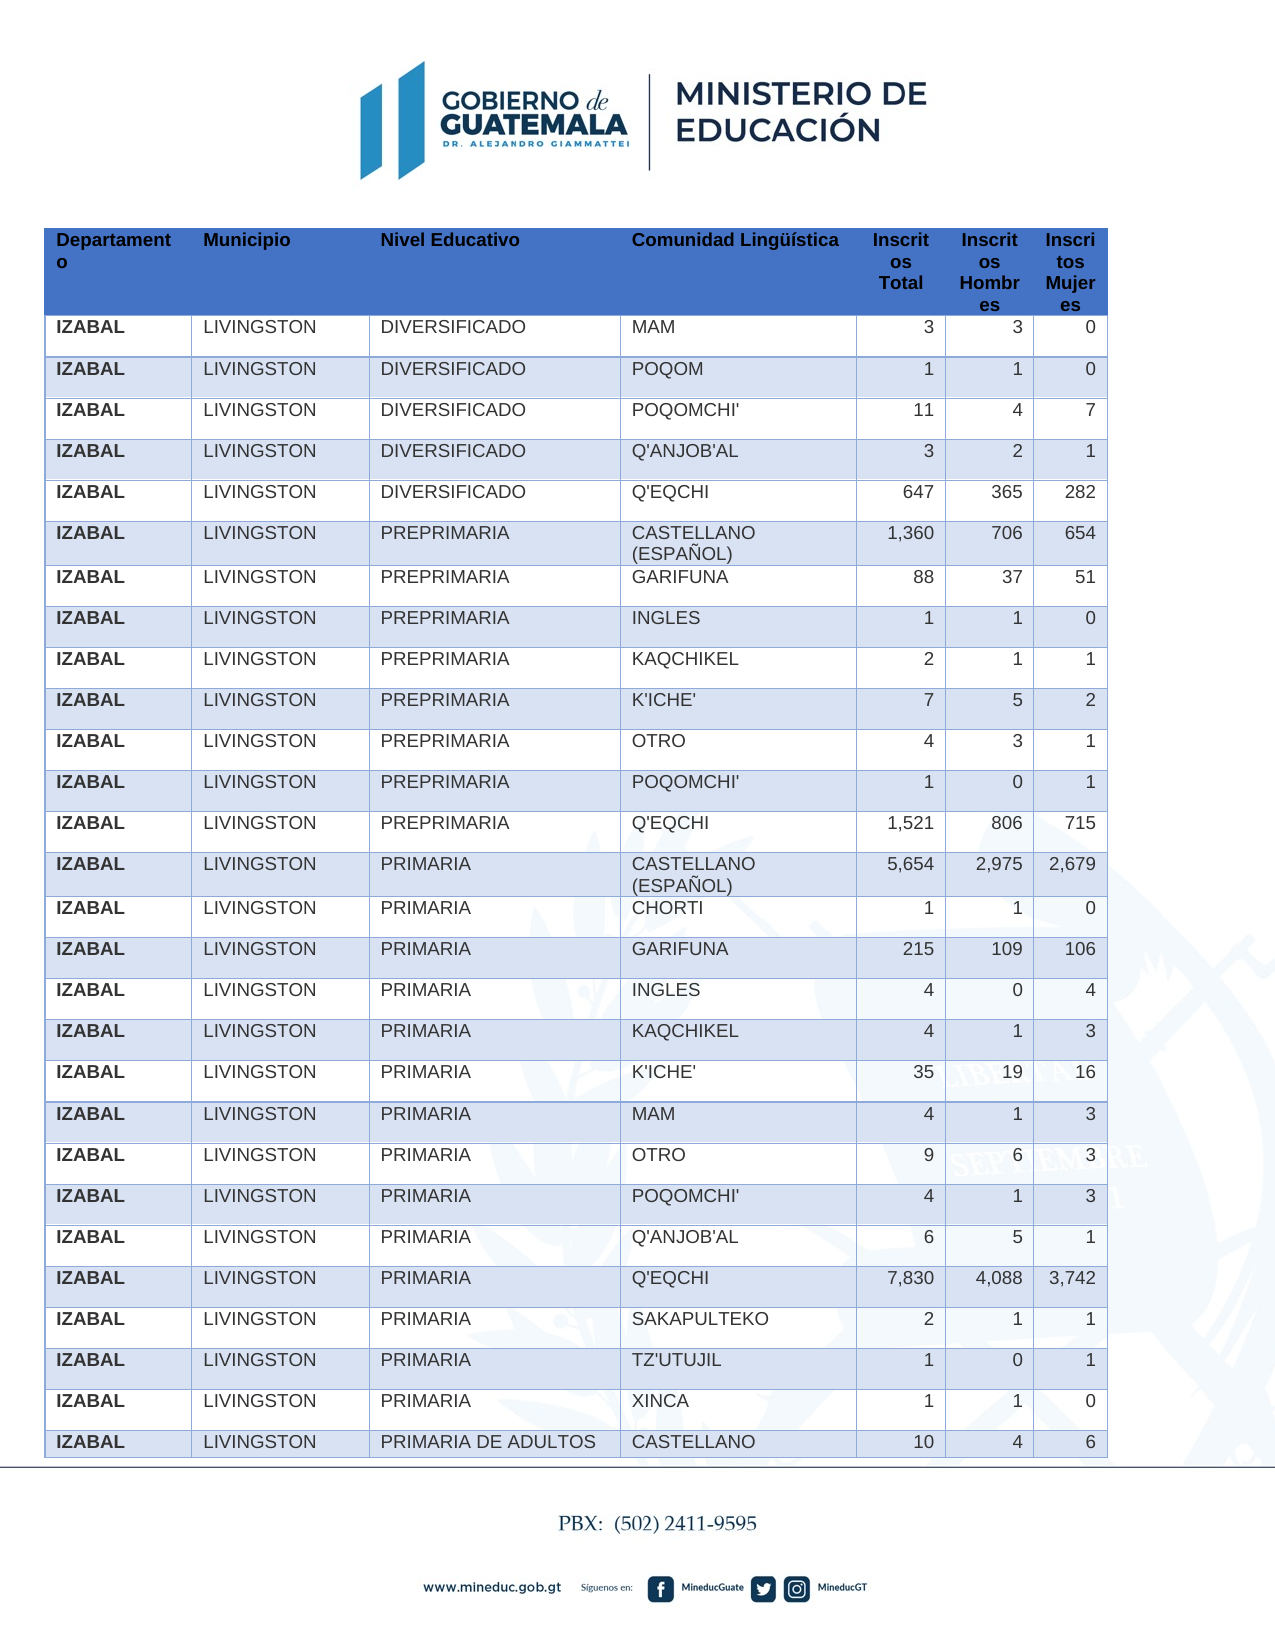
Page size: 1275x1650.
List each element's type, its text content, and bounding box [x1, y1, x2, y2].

table_cell 1 [857, 1390, 945, 1430]
table_cell LIVINGSTON [192, 522, 369, 565]
table_cell 1 [946, 897, 1033, 937]
table_cell IZABAL [46, 1349, 191, 1389]
table_cell PRIMARIA [370, 1144, 620, 1183]
table_cell PREPRIMARIA [370, 689, 620, 729]
table_cell 3 [946, 730, 1033, 770]
table_cell 4 [857, 1020, 945, 1060]
table_cell 5,654 [857, 853, 945, 896]
table_cell K'ICHE' [621, 689, 856, 729]
table_cell 4 [946, 1431, 1033, 1457]
table_cell IZABAL [46, 1308, 191, 1348]
table_cell IZABAL [46, 1144, 191, 1183]
table_cell 1 [857, 1349, 945, 1389]
table_cell LIVINGSTON [192, 566, 369, 606]
table_cell IZABAL [46, 522, 191, 565]
table_cell IZABAL [46, 607, 191, 647]
table_cell 1 [1034, 1308, 1107, 1348]
table_cell 19 [946, 1061, 1033, 1101]
table_cell 51 [1034, 566, 1107, 606]
table_cell IZABAL [46, 853, 191, 896]
table_cell IZABAL [46, 730, 191, 770]
table_cell 1 [857, 771, 945, 811]
table_cell LIVINGSTON [192, 1144, 369, 1183]
table_cell 4 [857, 1103, 945, 1142]
table_cell LIVINGSTON [192, 440, 369, 479]
table_cell PREPRIMARIA [370, 607, 620, 647]
table_cell LIVINGSTON [192, 1226, 369, 1266]
table_cell 7 [1034, 399, 1107, 438]
table_cell Q'EQCHI [621, 481, 856, 521]
table_cell CHORTI [621, 897, 856, 937]
table_cell IZABAL [46, 979, 191, 1019]
table_cell PRIMARIA [370, 1267, 620, 1307]
table_cell LIVINGSTON [192, 607, 369, 647]
table_cell PREPRIMARIA [370, 522, 620, 565]
table_cell LIVINGSTON [192, 1103, 369, 1142]
table_cell LIVINGSTON [192, 689, 369, 729]
table_cell 1 [946, 607, 1033, 647]
table_cell 106 [1034, 938, 1107, 978]
table_cell 3 [857, 440, 945, 479]
table_cell 1 [946, 1390, 1033, 1430]
table_cell IZABAL [46, 812, 191, 852]
table_cell 5 [946, 1226, 1033, 1266]
table_cell INGLES [621, 607, 856, 647]
table_cell DIVERSIFICADO [370, 440, 620, 479]
table_cell 4 [857, 979, 945, 1019]
table_cell 1 [946, 358, 1033, 397]
table_cell IZABAL [46, 440, 191, 479]
table_cell 1 [857, 897, 945, 937]
table_cell 37 [946, 566, 1033, 606]
table_cell PRIMARIA [370, 1308, 620, 1348]
table_cell POQOMCHI' [621, 399, 856, 438]
table_cell PRIMARIA [370, 897, 620, 937]
table_cell IZABAL [46, 316, 191, 356]
table_cell 1 [1034, 730, 1107, 770]
table_cell POQOMCHI' [621, 771, 856, 811]
table_header Inscritos Mujeres [1034, 229, 1107, 315]
table_cell KAQCHIKEL [621, 648, 856, 688]
table_cell LIVINGSTON [192, 1061, 369, 1101]
table_cell IZABAL [46, 648, 191, 688]
table_cell 4 [946, 399, 1033, 438]
table_cell 6 [946, 1144, 1033, 1183]
table_cell XINCA [621, 1390, 856, 1430]
table_cell PRIMARIA [370, 979, 620, 1019]
table_cell DIVERSIFICADO [370, 358, 620, 397]
table_cell IZABAL [46, 1061, 191, 1101]
table_cell 3 [1034, 1103, 1107, 1142]
table_cell PRIMARIA [370, 938, 620, 978]
table_cell 4 [857, 730, 945, 770]
table_cell DIVERSIFICADO [370, 481, 620, 521]
table_cell Q'ANJOB'AL [621, 440, 856, 479]
table_cell PRIMARIA [370, 1226, 620, 1266]
table_cell 1,521 [857, 812, 945, 852]
table_cell 4 [857, 1185, 945, 1224]
table_cell CASTELLANO (ESPAÑOL) [621, 1431, 856, 1457]
table_header Departamento [46, 229, 191, 315]
table_cell IZABAL [46, 1390, 191, 1430]
table_cell 1 [946, 1020, 1033, 1060]
table_cell 1 [1034, 440, 1107, 479]
table_cell PREPRIMARIA [370, 730, 620, 770]
table_cell PREPRIMARIA [370, 771, 620, 811]
table_header Inscritos Hombres [946, 229, 1033, 315]
table_cell KAQCHIKEL [621, 1020, 856, 1060]
table_header Inscritos Total [857, 229, 945, 315]
table_cell 0 [1034, 316, 1107, 356]
table_cell SAKAPULTEKO [621, 1308, 856, 1348]
table_cell 16 [1034, 1061, 1107, 1101]
table_header Municipio [192, 229, 369, 315]
table_cell 2 [857, 648, 945, 688]
table_cell 2,679 [1034, 853, 1107, 896]
table_cell 35 [857, 1061, 945, 1101]
table_cell PRIMARIA DE ADULTOS [370, 1431, 620, 1457]
table_cell 647 [857, 481, 945, 521]
table_cell POQOMCHI' [621, 1185, 856, 1224]
table_cell 2 [946, 440, 1033, 479]
table_cell GARIFUNA [621, 566, 856, 606]
table_cell IZABAL [46, 1020, 191, 1060]
table_cell IZABAL [46, 399, 191, 438]
table_header Comunidad Lingüística [621, 229, 856, 315]
table_cell DIVERSIFICADO [370, 399, 620, 438]
table_cell 109 [946, 938, 1033, 978]
table_cell 215 [857, 938, 945, 978]
table_cell GARIFUNA [621, 938, 856, 978]
table_header Nivel Educativo [370, 229, 620, 315]
table_cell LIVINGSTON [192, 938, 369, 978]
table_cell 3 [857, 316, 945, 356]
table_cell K'ICHE' [621, 1061, 856, 1101]
picture [0, 3, 1275, 1650]
table_cell IZABAL [46, 938, 191, 978]
table_cell INGLES [621, 979, 856, 1019]
table_cell 0 [1034, 358, 1107, 397]
table_cell 1 [946, 1185, 1033, 1224]
table_cell 2 [1034, 689, 1107, 729]
table_cell LIVINGSTON [192, 1431, 369, 1457]
table_cell 2 [857, 1308, 945, 1348]
table_cell POQOM [621, 358, 856, 397]
table_cell IZABAL [46, 1103, 191, 1142]
table_cell 0 [1034, 897, 1107, 937]
table_cell 3 [1034, 1185, 1107, 1224]
table_cell 1 [1034, 771, 1107, 811]
table_cell 806 [946, 812, 1033, 852]
table_cell CASTELLANO (ESPAÑOL) [621, 853, 856, 896]
table_cell LIVINGSTON [192, 1390, 369, 1430]
table_cell 1 [857, 358, 945, 397]
table_cell 0 [946, 1349, 1033, 1389]
table_cell LIVINGSTON [192, 481, 369, 521]
table_cell IZABAL [46, 771, 191, 811]
table_cell 0 [946, 979, 1033, 1019]
table_cell IZABAL [46, 1185, 191, 1224]
table_cell 5 [946, 689, 1033, 729]
table_cell LIVINGSTON [192, 316, 369, 356]
table_cell CASTELLANO (ESPAÑOL) [621, 522, 856, 565]
table_cell Q'EQCHI [621, 1267, 856, 1307]
table_cell 7,830 [857, 1267, 945, 1307]
table_cell PREPRIMARIA [370, 648, 620, 688]
table_cell LIVINGSTON [192, 897, 369, 937]
table_cell LIVINGSTON [192, 1185, 369, 1224]
table_cell PRIMARIA [370, 1185, 620, 1224]
table_cell MAM [621, 316, 856, 356]
table_cell Q'ANJOB'AL [621, 1226, 856, 1266]
table_cell 1,360 [857, 522, 945, 565]
table_cell LIVINGSTON [192, 358, 369, 397]
table_cell LIVINGSTON [192, 1267, 369, 1307]
table_cell 0 [1034, 1390, 1107, 1430]
table_cell LIVINGSTON [192, 1308, 369, 1348]
table_cell PRIMARIA [370, 1020, 620, 1060]
table_cell LIVINGSTON [192, 1349, 369, 1389]
table_cell 4 [1034, 979, 1107, 1019]
table_cell 0 [1034, 607, 1107, 647]
table_cell Q'EQCHI [621, 812, 856, 852]
table_cell LIVINGSTON [192, 771, 369, 811]
table_cell PREPRIMARIA [370, 812, 620, 852]
table_cell IZABAL [46, 897, 191, 937]
table_cell MAM [621, 1103, 856, 1142]
table_cell 6 [857, 1226, 945, 1266]
table_cell 3 [1034, 1020, 1107, 1060]
table_cell IZABAL [46, 566, 191, 606]
table_cell LIVINGSTON [192, 1020, 369, 1060]
table_cell 1 [946, 648, 1033, 688]
table_cell LIVINGSTON [192, 812, 369, 852]
table_cell 282 [1034, 481, 1107, 521]
table_cell 1 [946, 1103, 1033, 1142]
table_cell IZABAL [46, 358, 191, 397]
table_cell LIVINGSTON [192, 399, 369, 438]
table_cell IZABAL [46, 1226, 191, 1266]
table_cell 654 [1034, 522, 1107, 565]
table_cell 1 [1034, 1226, 1107, 1266]
table_cell IZABAL [46, 1431, 191, 1457]
table_cell 2,975 [946, 853, 1033, 896]
table_cell LIVINGSTON [192, 730, 369, 770]
table_cell LIVINGSTON [192, 853, 369, 896]
table_cell PRIMARIA [370, 853, 620, 896]
table_cell LIVINGSTON [192, 979, 369, 1019]
table_cell 9 [857, 1144, 945, 1183]
table_cell 0 [946, 771, 1033, 811]
table_cell 10 [857, 1431, 945, 1457]
table_cell 1 [946, 1308, 1033, 1348]
table_cell 706 [946, 522, 1033, 565]
table_cell OTRO [621, 730, 856, 770]
table_cell PREPRIMARIA [370, 566, 620, 606]
table_cell 6 [1034, 1431, 1107, 1457]
table_cell 3 [1034, 1144, 1107, 1183]
table_cell TZ'UTUJIL [621, 1349, 856, 1389]
table_cell 365 [946, 481, 1033, 521]
table_cell PRIMARIA [370, 1103, 620, 1142]
table_cell LIVINGSTON [192, 648, 369, 688]
table_cell IZABAL [46, 1267, 191, 1307]
table_cell 11 [857, 399, 945, 438]
table_cell 3 [946, 316, 1033, 356]
table_cell 3,742 [1034, 1267, 1107, 1307]
table_cell PRIMARIA [370, 1061, 620, 1101]
table_cell 715 [1034, 812, 1107, 852]
table_cell IZABAL [46, 689, 191, 729]
table_cell 1 [1034, 648, 1107, 688]
table_cell IZABAL [46, 481, 191, 521]
table_cell PRIMARIA [370, 1390, 620, 1430]
table_cell 1 [1034, 1349, 1107, 1389]
table_cell 88 [857, 566, 945, 606]
table_cell OTRO [621, 1144, 856, 1183]
table_cell 4,088 [946, 1267, 1033, 1307]
table_cell 7 [857, 689, 945, 729]
table_cell DIVERSIFICADO [370, 316, 620, 356]
table_cell PRIMARIA [370, 1349, 620, 1389]
table_cell 1 [857, 607, 945, 647]
